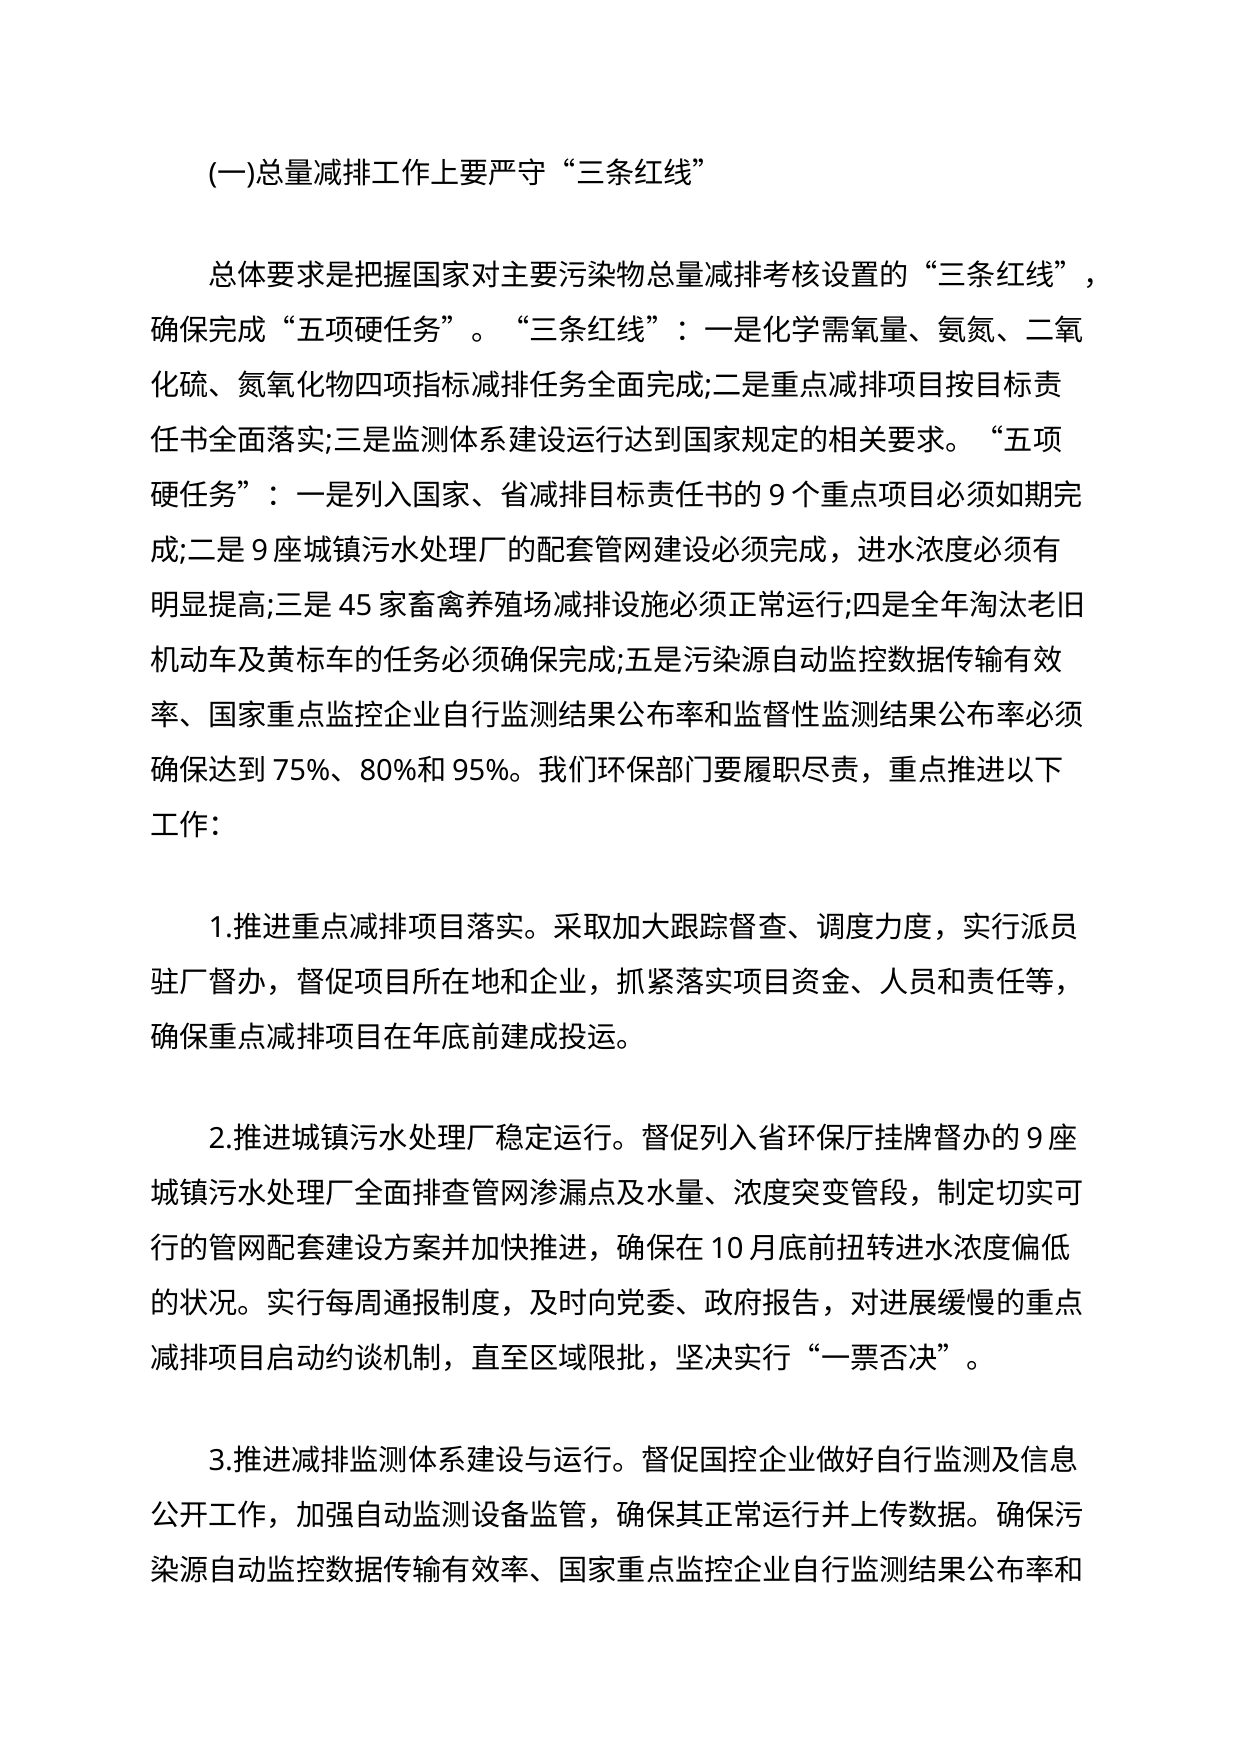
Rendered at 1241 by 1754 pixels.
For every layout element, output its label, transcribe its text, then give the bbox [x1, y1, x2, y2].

text 总体要求是把握国家对主要污染物总量减排考核设置的“三条红线”，确保完成“五项硬任务”。“三条红线”：一是化学需氧量、氨氮、二氧化硫、氮氧化物四项指标减排任务全面完成;二是重点减排项目按目标责任书全面落实;三是监测体系建设运行达到国家规定的相关要求。“五项硬任务”：一是列入国家、省减排目标责任书的9个重点项目必须如期完成;二是9座城镇污水处理厂的配套管网建设必须完成，进水浓度必须有明显提高;三是45家畜禽养殖场减排设施必须正常运行;四是全年淘汰老旧机动车及黄标车的任务必须确保完成;五是污染源自动监控数据传输有效率、国家重点监控企业自行监测结果公布率和监督性监测结果公布率必须确保达到75%、80%和95%。我们环保部门要履职尽责，重点推进以下工作： [150, 252, 1090, 844]
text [150, 1437, 1090, 1589]
text 2.推进城镇污水处理厂稳定运行。督促列入省环保厅挂牌督办的9座城镇污水处理厂全面排查管网渗漏点及水量、浓度突变管段，制定切实可行的管网配套建设方案并加快推进，确保在10月底前扭转进水浓度偏低的状况。实行每周通报制度，及时向党委、政府报告，对进展缓慢的重点减排项目启动约谈机制，直至区域限批，坚决实行“一票否决”。 [150, 1115, 1090, 1377]
text (一)总量减排工作上要严守“三条红线” [150, 150, 1090, 192]
text 1.推进重点减排项目落实。采取加大跟踪督查、调度力度，实行派员驻厂督办，督促项目所在地和企业，抓紧落实项目资金、人员和责任等，确保重点减排项目在年底前建成投运。 [150, 903, 1090, 1056]
